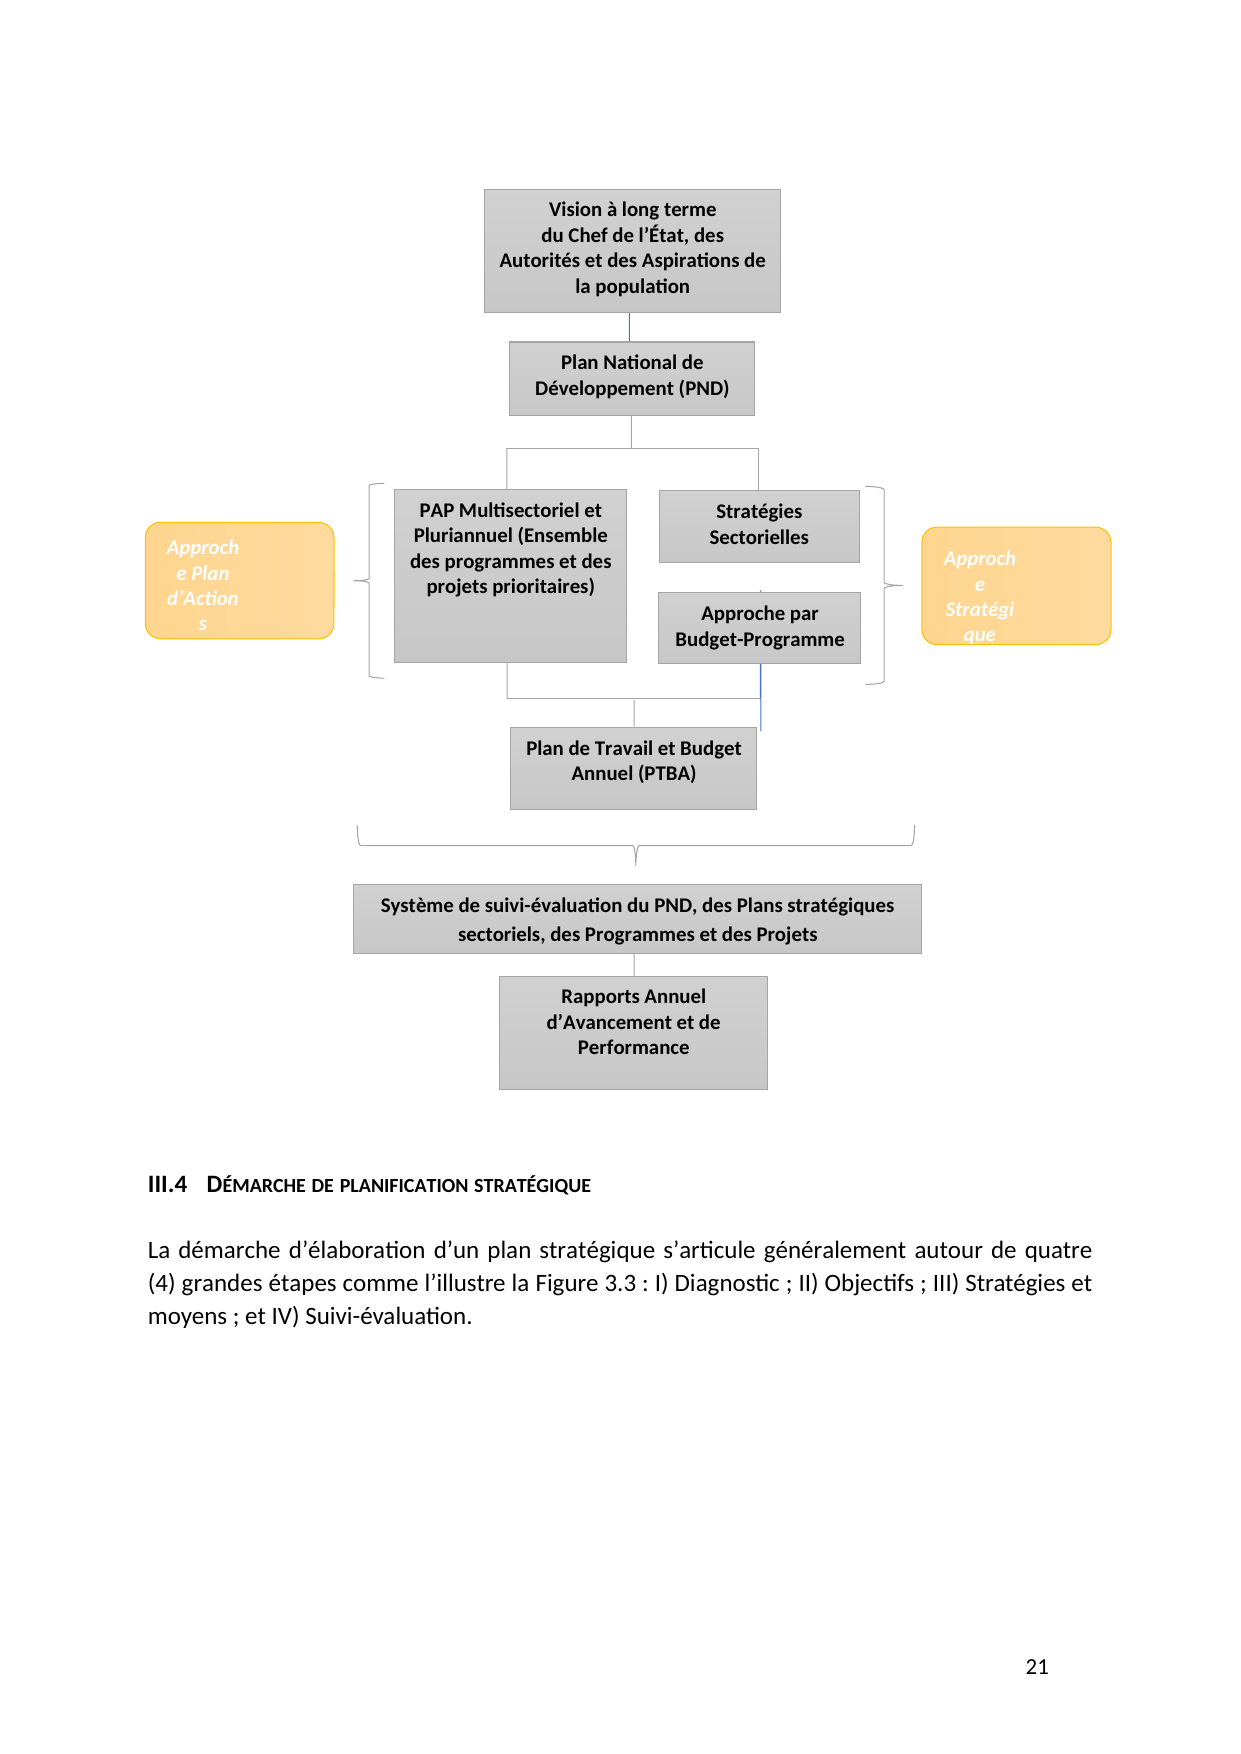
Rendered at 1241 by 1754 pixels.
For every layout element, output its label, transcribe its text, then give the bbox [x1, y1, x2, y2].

list Démarche de planification stratégique [148, 1168, 1084, 1199]
text La démarche d’élaboration d’un plan stratégique s’articule généralement autour de quatre (4) grandes étapes comme l’illustre la Figure 3.3 : I) Diagnostic ; II) Objectifs ; III) Stratégies et moyens ; et IV) Suivi-évaluation. [148, 1234, 1092, 1330]
